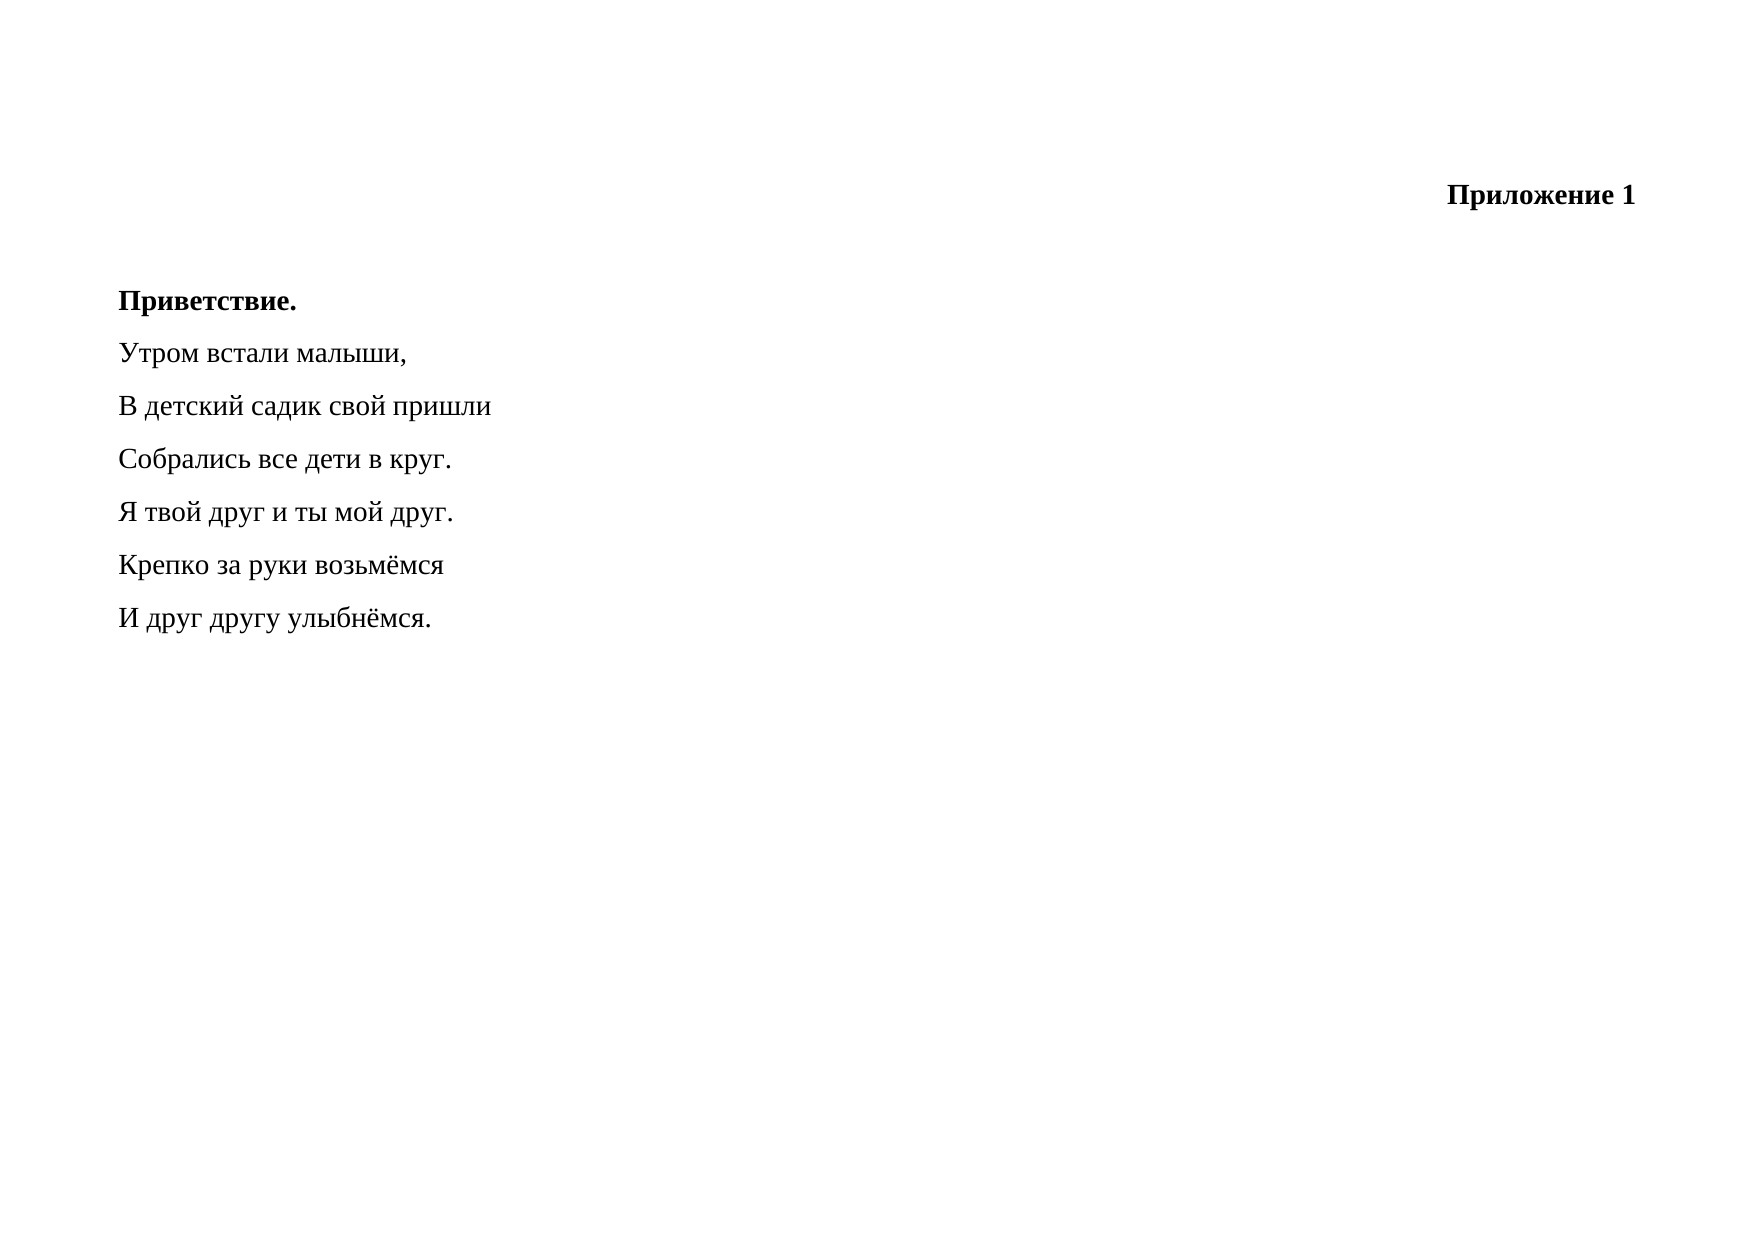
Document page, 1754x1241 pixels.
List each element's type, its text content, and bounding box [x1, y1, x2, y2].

text Я твой друг и ты мой друг. [118, 494, 1636, 528]
text Приветствие. [118, 283, 1636, 316]
text Утром встали малыши, [118, 336, 1636, 369]
text И друг другу улыбнёмся. [118, 600, 1636, 633]
text В детский садик свой пришли [118, 388, 1636, 422]
text Собрались все дети в круг. [118, 441, 1636, 475]
text Приложение 1 [118, 177, 1636, 211]
text Крепко за руки возьмёмся [118, 547, 1636, 580]
